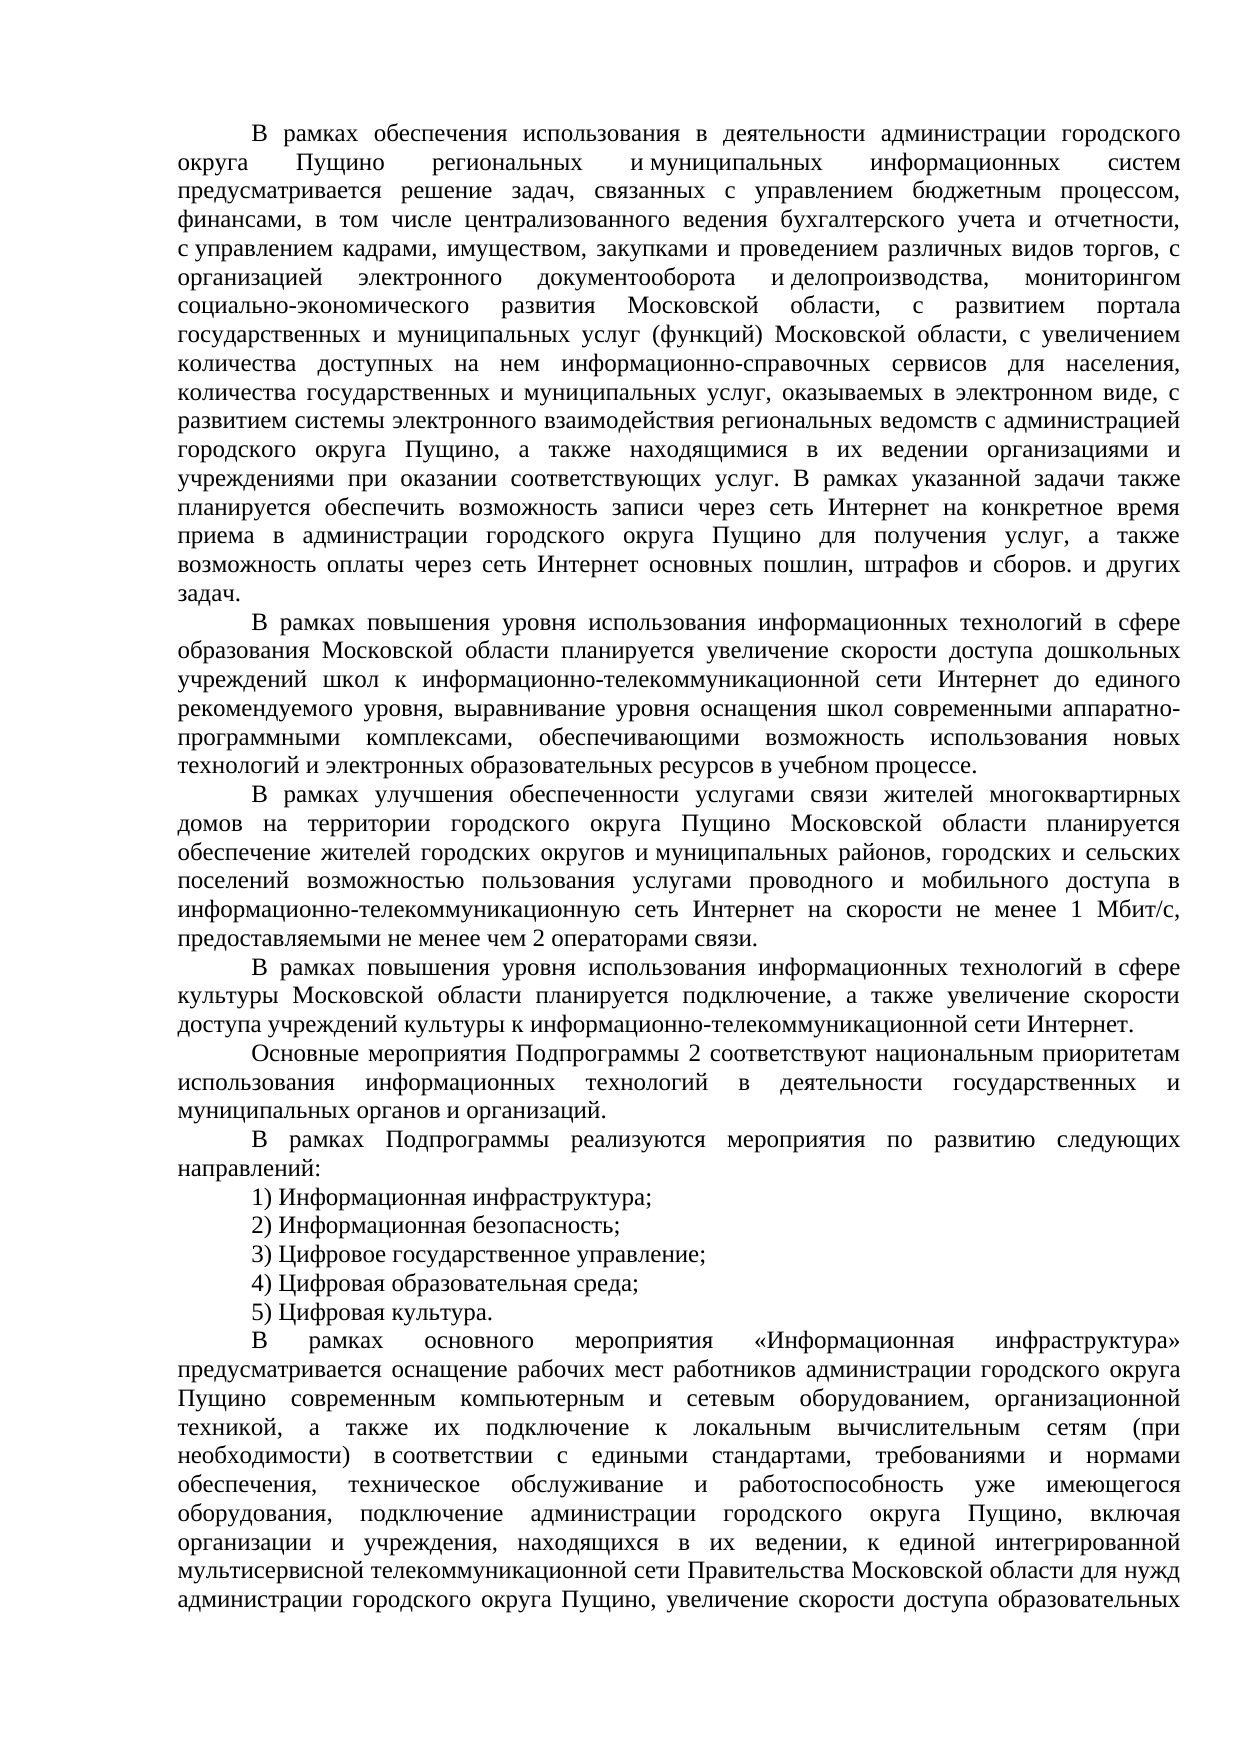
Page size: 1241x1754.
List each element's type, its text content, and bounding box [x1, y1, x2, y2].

text 1) Информационная инфраструктура; [177, 1182, 1181, 1211]
text 4) Цифровая образовательная среда; [177, 1268, 1181, 1297]
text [177, 1326, 1181, 1613]
text 5) Цифровая культура. [177, 1297, 1181, 1326]
text В рамках обеспечения использования в деятельности администрации городского округа Пущино региональных и муниципальных информационных систем предусматривается решение задач, связанных с управлением бюджетным процессом, финансами, в том числе централизованного ведения бухгалтерского учета и отчетности, с управлением кадрами, имуществом, закупками и проведением различных видов торгов, с организацией электронного документооборота и делопроизводства, мониторингом социально-экономического развития Московской области, с развитием портала государственных и муниципальных услуг (функций) Московской области, с увеличением количества доступных на нем информационно-справочных сервисов для населения, количества государственных и муниципальных услуг, оказываемых в электронном виде, с развитием системы электронного взаимодействия региональных ведомств с администрацией городского округа Пущино, а также находящимися в их ведении организациями и учреждениями при оказании соответствующих услуг. В рамках указанной задачи также планируется обеспечить возможность записи через сеть Интернет на конкретное время приема в администрации городского округа Пущино для получения услуг, а также возможность оплаты через сеть Интернет основных пошлин, штрафов и сборов. и других задач. [177, 118, 1181, 607]
text 2) Информационная безопасность; [177, 1211, 1181, 1239]
text В рамках Подпрограммы реализуются мероприятия по развитию следующих направлений: [177, 1124, 1181, 1182]
text В рамках повышения уровня использования информационных технологий в сфере образования Московской области планируется увеличение скорости доступа дошкольных учреждений школ к информационно-телекоммуникационной сети Интернет до единого рекомендуемого уровня, выравнивание уровня оснащения школ современными аппаратно-программными комплексами, обеспечивающими возможность использования новых технологий и электронных образовательных ресурсов в учебном процессе. [177, 607, 1181, 779]
text Основные мероприятия Подпрограммы 2 соответствуют национальным приоритетам использования информационных технологий в деятельности государственных и муниципальных органов и организаций. [177, 1038, 1181, 1124]
text 3) Цифровое государственное управление; [177, 1239, 1181, 1268]
text В рамках улучшения обеспеченности услугами связи жителей многоквартирных домов на территории городского округа Пущино Московской области планируется обеспечение жителей городских округов и муниципальных районов, городских и сельских поселений возможностью пользования услугами проводного и мобильного доступа в информационно-телекоммуникационную сеть Интернет на скорости не менее 1 Мбит/с, предоставляемыми не менее чем 2 операторами связи. [177, 779, 1181, 952]
text В рамках повышения уровня использования информационных технологий в сфере культуры Московской области планируется подключение, а также увеличение скорости доступа учреждений культуры к информационно-телекоммуникационной сети Интернет. [177, 952, 1181, 1038]
